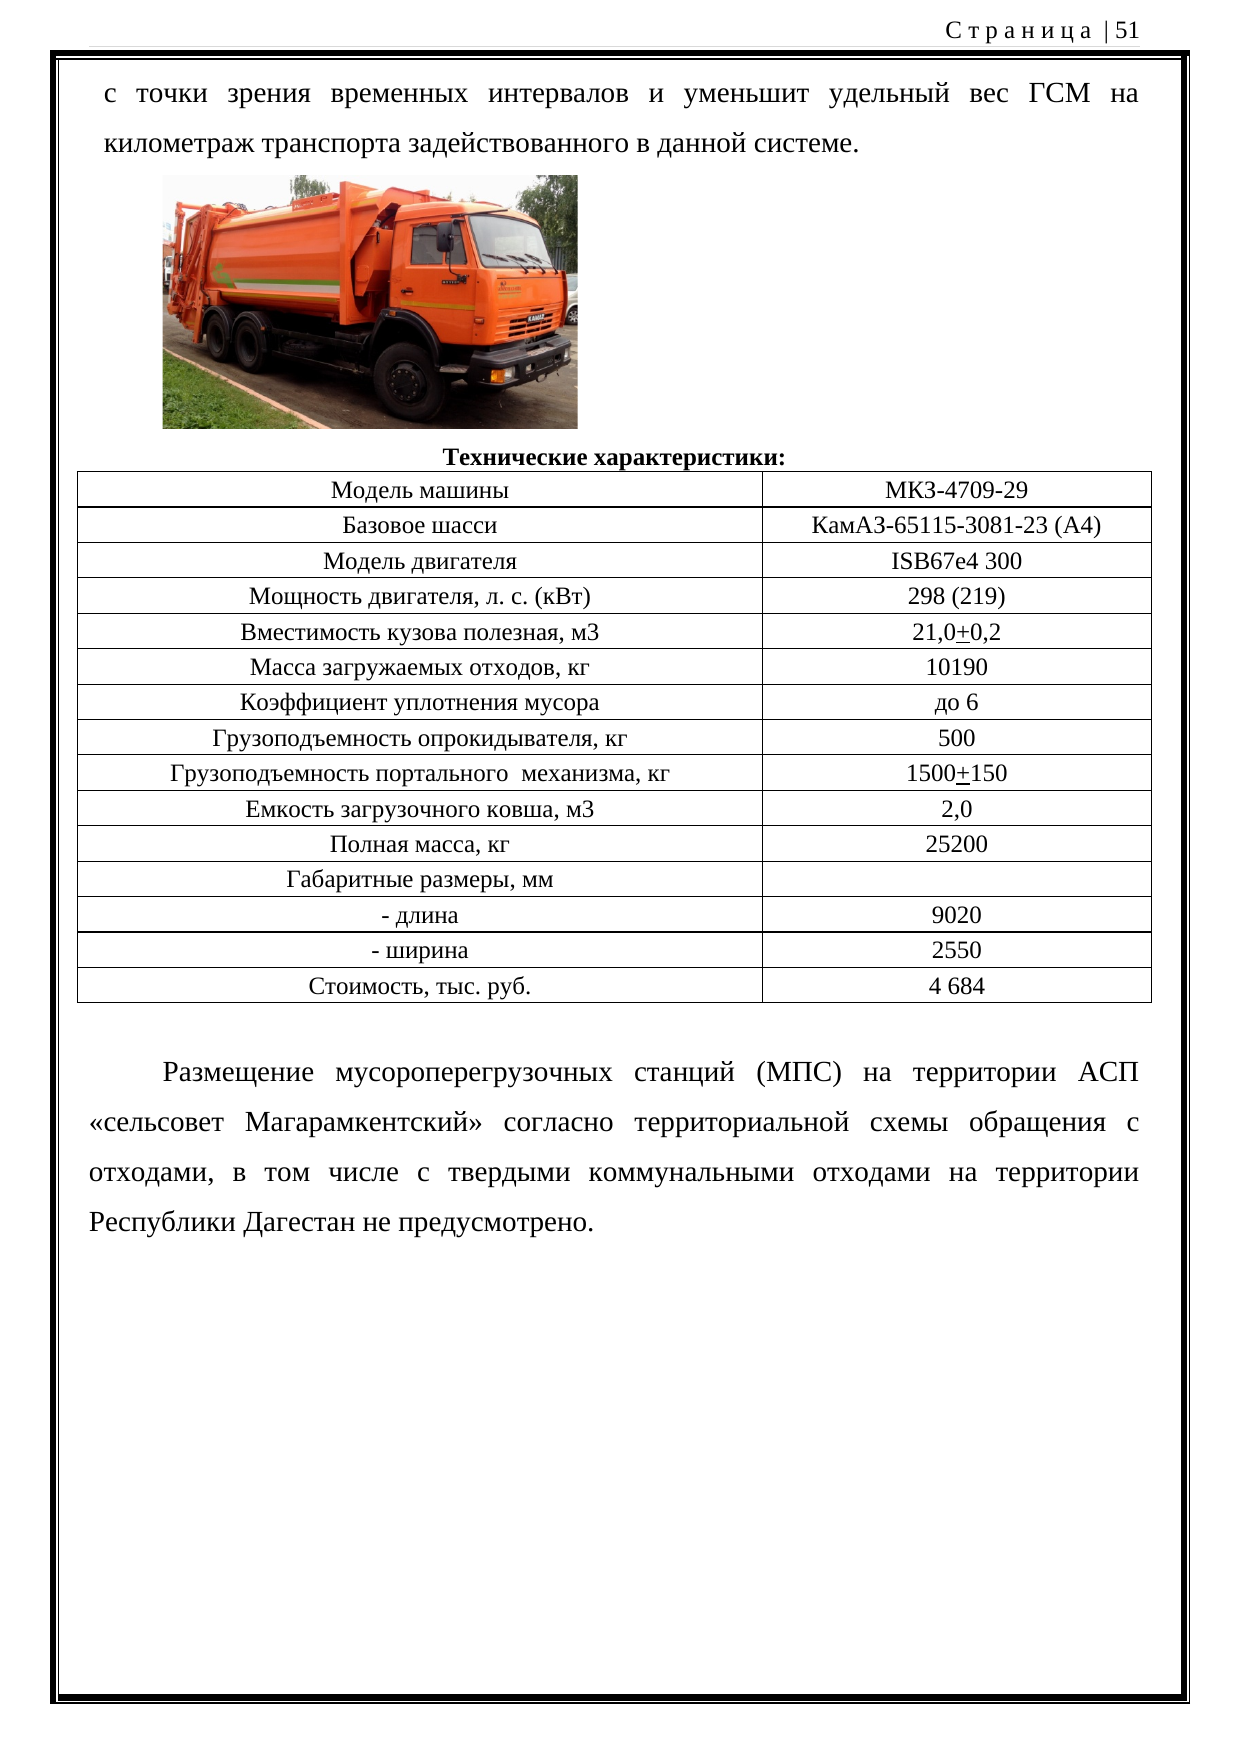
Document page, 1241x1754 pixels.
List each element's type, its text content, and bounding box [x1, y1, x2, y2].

table_cell 4 684 [763, 968, 1151, 1002]
text Размещение мусороперегрузочных станций (МПС) на территории АСП «сельсовет Магарамкентский» согласно территориальной схемы обращения с отходами, в том числе с твердыми коммунальными отходами на территории Республики Дагестан не предусмотрено. [89, 1054, 1140, 1238]
table_cell 2,0 [763, 791, 1151, 825]
table_cell [763, 862, 1151, 896]
table_cell ISB67e4 300 [763, 543, 1151, 577]
table_cell 25200 [763, 826, 1151, 861]
table_cell 298 (219) [763, 578, 1151, 613]
table_cell КамАЗ-65115-3081-23 (А4) [763, 508, 1151, 542]
table_header МКЗ-4709-29 [763, 472, 1151, 506]
table_cell Грузоподъемность портального механизма, кг [78, 755, 762, 790]
table_cell 1500+150 [763, 755, 1151, 790]
table_cell 10190 [763, 649, 1151, 683]
table_header Модель машины [78, 472, 762, 506]
table_cell 21,0+0,2 [763, 614, 1151, 648]
table_cell Емкость загрузочного ковша, м3 [78, 791, 762, 825]
table_cell Коэффициент уплотнения мусора [78, 685, 762, 719]
table_cell Вместимость кузова полезная, м3 [78, 614, 762, 648]
table_cell Мощность двигателя, л. с. (кВт) [78, 578, 762, 613]
table_cell Габаритные размеры, мм [78, 862, 762, 896]
table_cell Грузоподъемность опрокидывателя, кг [78, 720, 762, 754]
table_cell - длина [78, 897, 762, 931]
table_cell Масса загружаемых отходов, кг [78, 649, 762, 683]
table_cell - ширина [78, 933, 762, 967]
table_cell Базовое шасси [78, 508, 762, 542]
table_cell Модель двигателя [78, 543, 762, 577]
table_cell Полная масса, кг [78, 826, 762, 861]
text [103, 75, 1140, 158]
table_cell 9020 [763, 897, 1151, 931]
text Технические характеристики: [89, 442, 1140, 471]
table_cell 2550 [763, 933, 1151, 967]
table_cell до 6 [763, 685, 1151, 719]
table_cell Стоимость, тыс. руб. [78, 968, 762, 1002]
picture [162, 175, 578, 429]
table_cell 500 [763, 720, 1151, 754]
